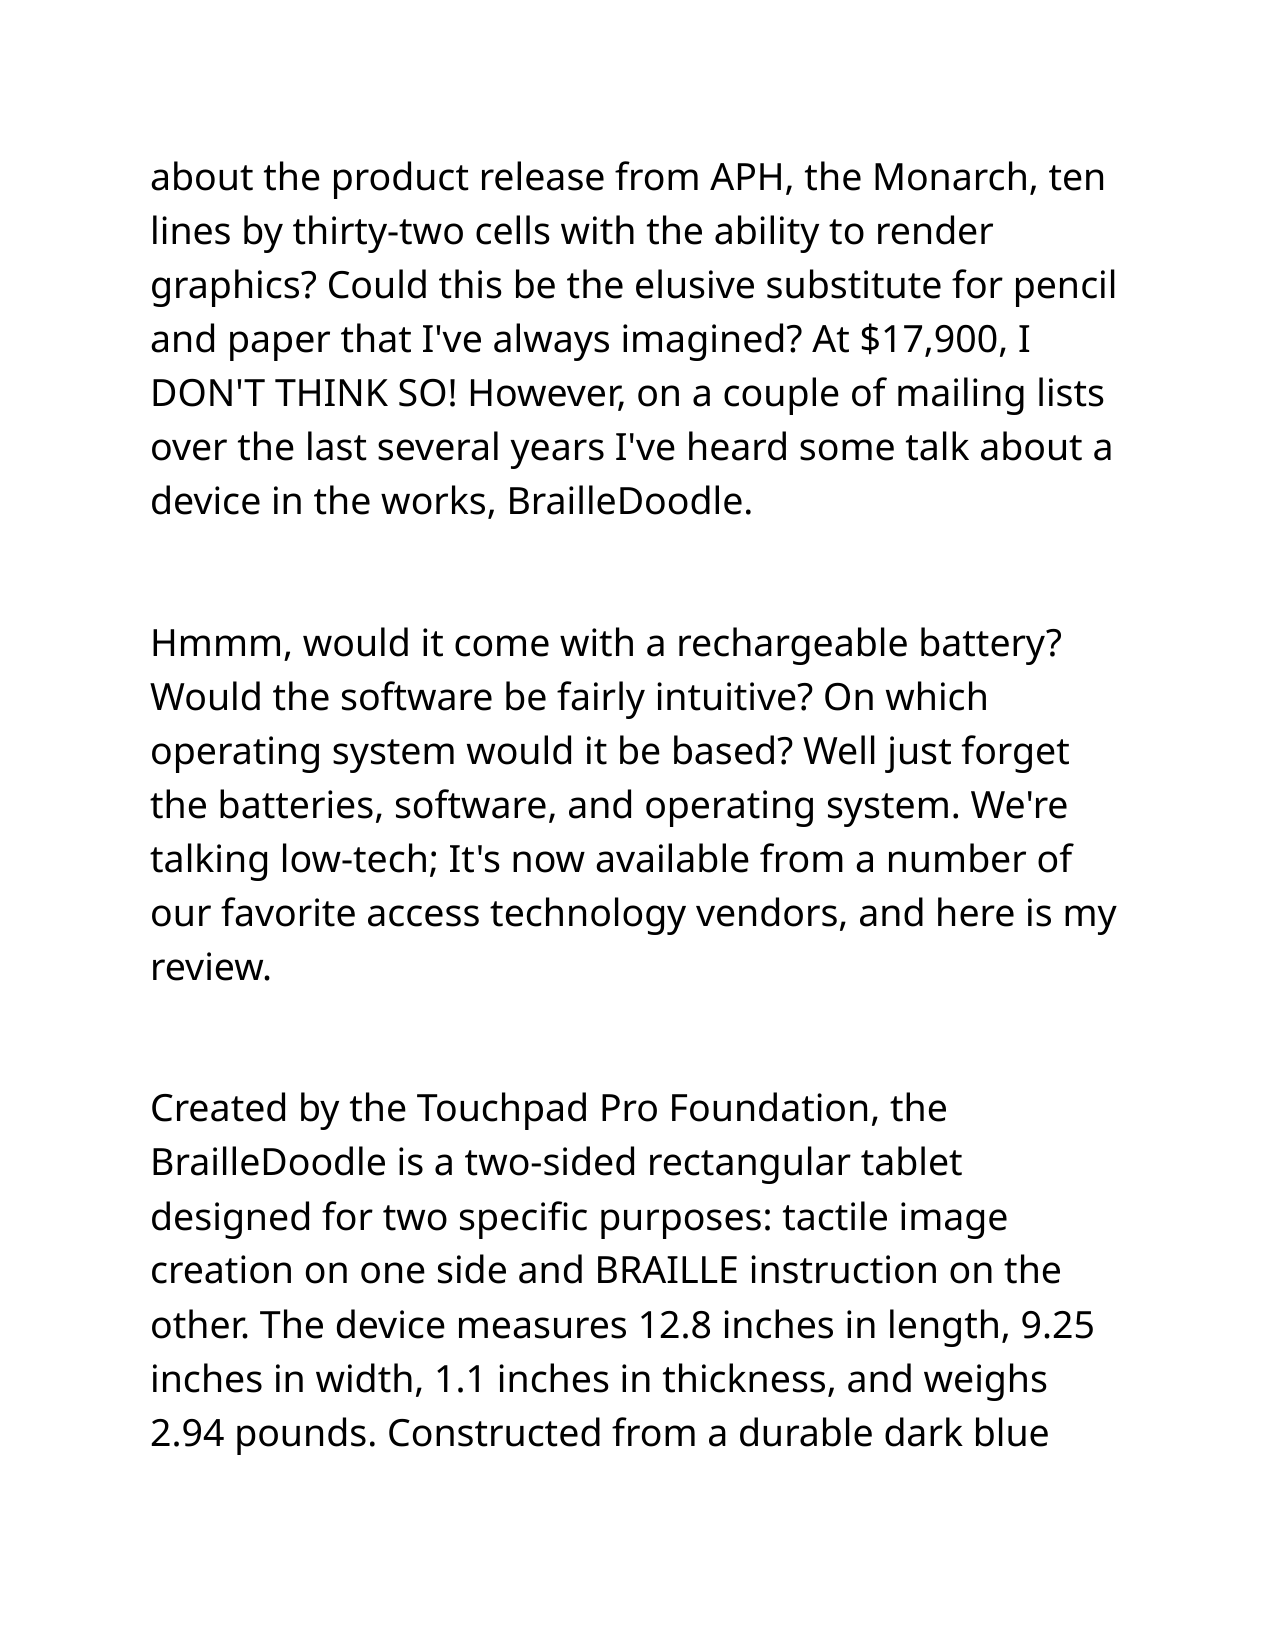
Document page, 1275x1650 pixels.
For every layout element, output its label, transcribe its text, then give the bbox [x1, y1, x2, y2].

text Hmmm, would it come with a rechargeable battery? Would the software be fairly intuitive? On which operating system would it be based? Well just forget the batteries, software, and operating system. We're talking low-tech; It's now available from a number of our favorite access technology vendors, and here is my review. [150, 616, 1125, 991]
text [150, 150, 1125, 525]
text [150, 1082, 1125, 1457]
